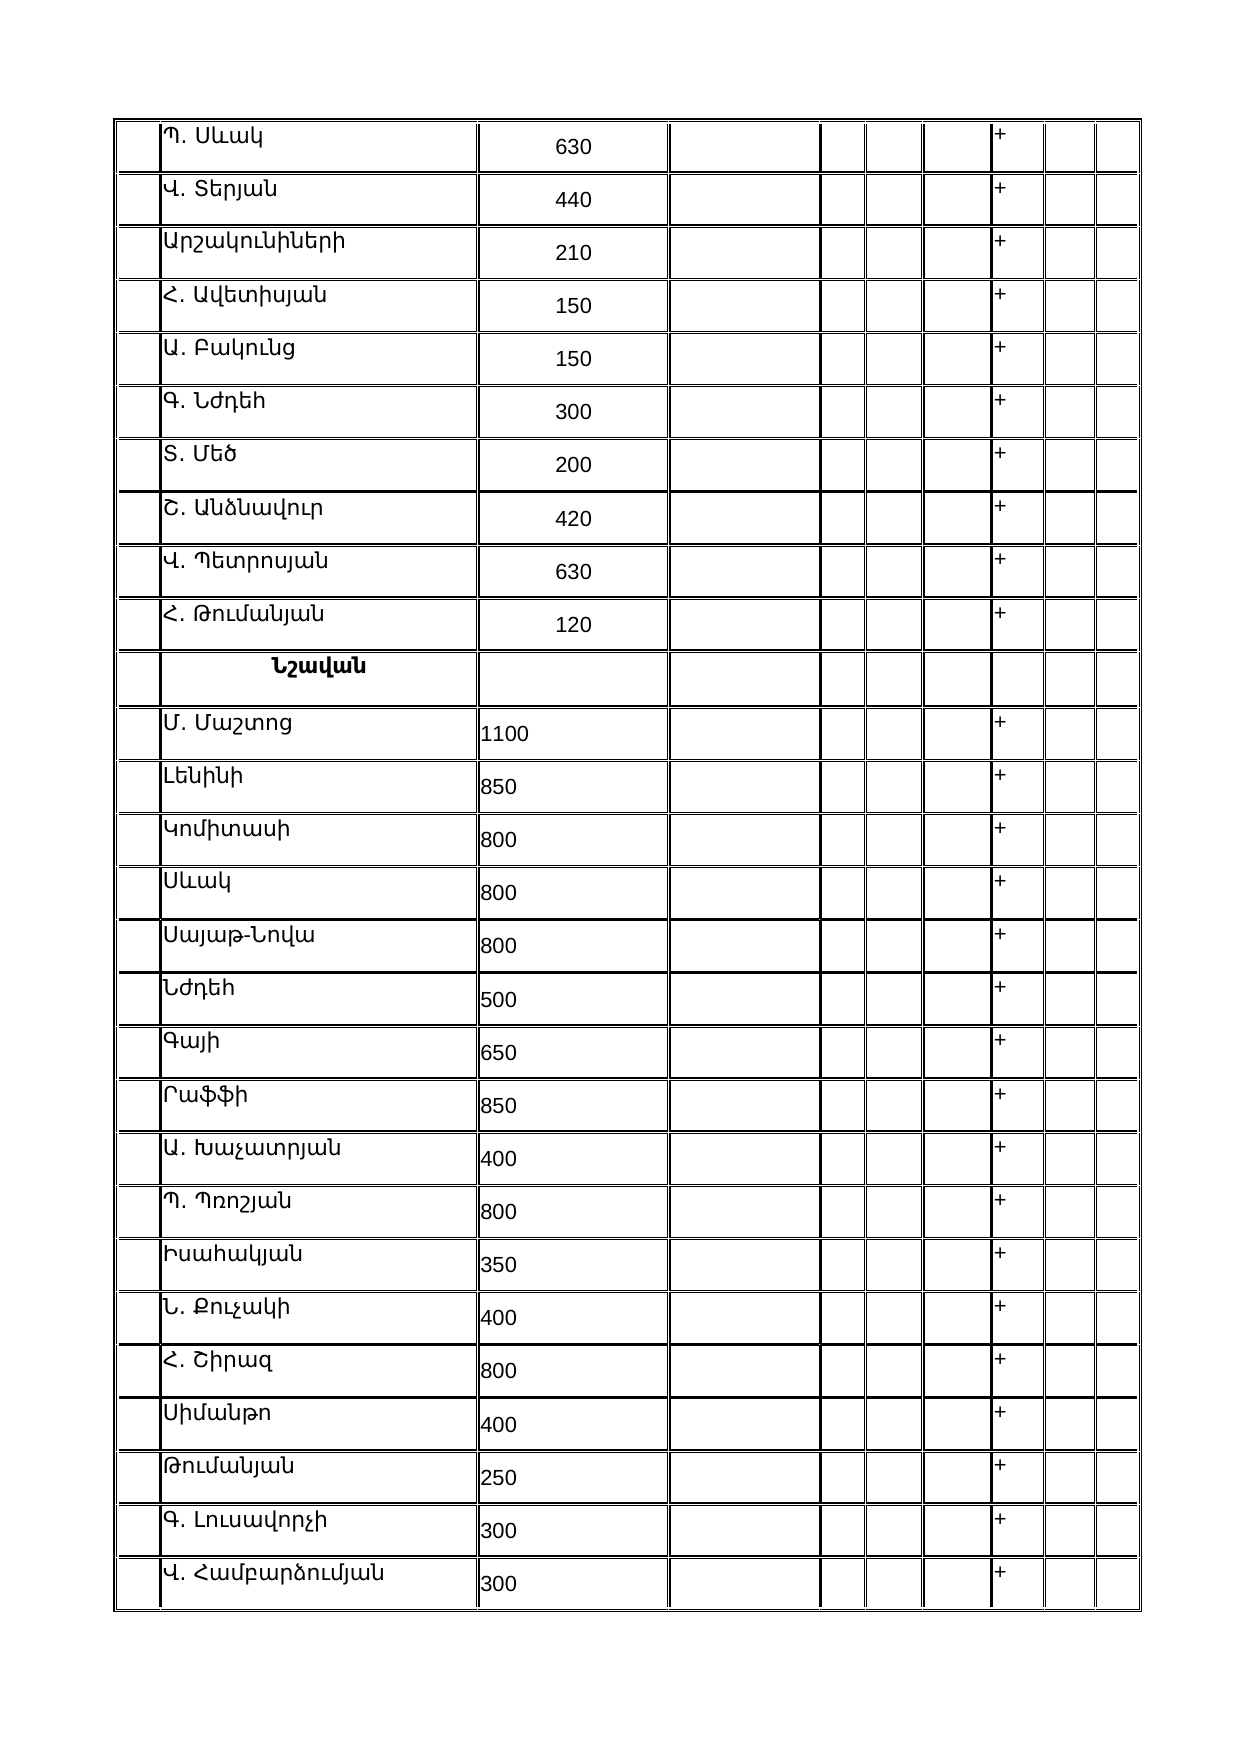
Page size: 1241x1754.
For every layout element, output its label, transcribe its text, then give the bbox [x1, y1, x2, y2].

table_cell Մ․ Մաշտոց [162, 709, 476, 758]
table_cell [867, 974, 921, 1024]
table_cell [671, 815, 819, 865]
table_cell [1097, 224, 1139, 277]
table_cell + [993, 334, 1043, 384]
table_cell Հ․ Թումանյան [162, 600, 476, 649]
table_cell [867, 600, 921, 649]
table_cell 250 [480, 1453, 667, 1502]
table_cell 800 [480, 921, 667, 971]
table_cell [117, 1024, 159, 1077]
table_cell + [993, 600, 1043, 649]
table_cell [671, 1293, 819, 1343]
table_cell [925, 387, 990, 437]
table_cell Գ․ Նժդեհ [162, 387, 476, 437]
table_cell [117, 649, 159, 705]
table_cell [867, 762, 921, 812]
table_cell [671, 493, 819, 543]
table_cell [925, 974, 990, 1024]
table_cell [822, 1453, 864, 1502]
table_cell + [993, 281, 1043, 331]
table_cell + [993, 440, 1043, 490]
table_cell [671, 653, 819, 705]
table_cell + [993, 1028, 1043, 1077]
table_cell [822, 334, 864, 384]
table_cell Լենինի [162, 762, 476, 812]
table_cell [1046, 1134, 1094, 1183]
table_cell [867, 334, 921, 384]
table_cell + [993, 1506, 1043, 1555]
table_cell [925, 762, 990, 812]
table_cell + [993, 1453, 1043, 1502]
table_cell [117, 1502, 159, 1555]
table_cell [115, 1237, 160, 1290]
table_cell [671, 1134, 819, 1183]
table_cell [822, 1081, 864, 1130]
table_cell [671, 921, 819, 971]
table_cell [867, 175, 921, 224]
table_cell + [993, 387, 1043, 437]
table_cell [867, 1399, 921, 1449]
table_cell [671, 281, 819, 331]
table_cell [1097, 1396, 1139, 1449]
table_cell [115, 437, 160, 490]
table_cell [923, 122, 991, 171]
table_cell [1046, 281, 1094, 331]
table_cell Տ․ Մեծ [162, 440, 476, 490]
table_cell Հ․ Ավետիսյան [162, 281, 476, 331]
table_cell [993, 653, 1043, 705]
table_cell [925, 1240, 990, 1290]
table_cell Նժդեհ [162, 974, 476, 1024]
table_cell [822, 1028, 864, 1077]
table_cell [115, 1343, 159, 1396]
table_cell [117, 1555, 160, 1608]
table_cell [1097, 918, 1140, 971]
table_cell [867, 440, 921, 490]
table_cell [867, 1081, 921, 1130]
table_cell + [993, 1187, 1043, 1237]
table_cell + [993, 228, 1043, 277]
table_cell [866, 120, 923, 171]
table_cell [822, 1346, 864, 1396]
table_cell [117, 705, 159, 758]
table_cell [1046, 1240, 1094, 1290]
table_cell 400 [480, 1399, 667, 1449]
table_cell [925, 1346, 990, 1396]
table_cell [822, 1240, 864, 1290]
table_cell [671, 1346, 819, 1396]
table_cell [115, 918, 159, 971]
table_cell [867, 709, 921, 758]
table_cell [867, 1187, 921, 1237]
table_cell [1046, 547, 1094, 596]
table_cell + [993, 1399, 1043, 1449]
table_cell 440 [480, 175, 667, 224]
table_cell [1045, 1559, 1096, 1608]
table_cell + [991, 122, 1044, 171]
table_cell [1096, 384, 1140, 437]
table_cell 150 [480, 281, 667, 331]
table_cell [1096, 331, 1140, 384]
table_cell 300 [480, 1506, 667, 1555]
table_cell 200 [480, 440, 667, 490]
table_cell Կոմիտասի [162, 815, 476, 865]
table_cell [822, 547, 864, 596]
table_cell [925, 547, 990, 596]
table_cell [1097, 1502, 1139, 1555]
table_cell [117, 1184, 159, 1237]
table_cell [925, 1453, 990, 1502]
table_cell [671, 1240, 819, 1290]
table_cell [867, 815, 921, 865]
table_cell [117, 543, 159, 596]
table_cell [867, 868, 921, 918]
table_cell 1100 [480, 709, 667, 758]
table_cell Վ․ Համբարձումյան [160, 1555, 478, 1608]
table_cell [1096, 865, 1140, 918]
table_cell Րաֆֆի [162, 1081, 476, 1130]
table_cell 800 [480, 1346, 667, 1396]
table_cell [822, 281, 864, 331]
table_cell [925, 1134, 990, 1183]
table_cell Ա․ Բակունց [162, 334, 476, 384]
table_cell [115, 865, 160, 918]
table_cell [867, 921, 921, 971]
table_cell Արշակունիների [162, 228, 476, 277]
table_cell 400 [480, 1293, 667, 1343]
table_cell [925, 228, 990, 277]
table_cell [867, 653, 921, 705]
table_cell [671, 709, 819, 758]
table_cell [1097, 649, 1139, 705]
table_cell [671, 547, 819, 596]
table_cell [1097, 171, 1139, 224]
table_cell [1097, 1077, 1139, 1130]
table_cell [1046, 868, 1094, 918]
table_cell [1096, 122, 1139, 171]
table_cell [1097, 278, 1139, 331]
table_cell [1045, 122, 1096, 171]
table_cell Հ․ Շիրազ [162, 1346, 476, 1396]
table_cell + [993, 815, 1043, 865]
table_cell + [993, 762, 1043, 812]
table_cell [1046, 815, 1094, 865]
table_cell [923, 1559, 991, 1608]
table_cell Նշավան [162, 653, 476, 705]
table_cell + [993, 709, 1043, 758]
table_cell [1046, 762, 1094, 812]
table_cell [1046, 600, 1094, 649]
table_cell Սայաթ-Նովա [162, 921, 476, 971]
table_cell [671, 440, 819, 490]
table_cell [822, 1399, 864, 1449]
table_cell [867, 228, 921, 277]
table_cell 300 [478, 1555, 669, 1608]
table_cell [866, 1555, 923, 1608]
table_cell [822, 868, 864, 918]
table_cell + [993, 493, 1043, 543]
table_cell [1096, 1290, 1140, 1343]
table_cell [117, 1130, 159, 1183]
table_cell [1046, 921, 1094, 971]
table_cell [925, 493, 990, 543]
table_cell [822, 228, 864, 277]
table_cell + [993, 1134, 1043, 1183]
table_cell [480, 653, 667, 705]
table_cell [822, 762, 864, 812]
table_cell 850 [480, 1081, 667, 1130]
table_cell Իսահակյան [162, 1240, 476, 1290]
table_cell [867, 1346, 921, 1396]
table_cell [925, 334, 990, 384]
table_cell + [993, 974, 1043, 1024]
table_cell [117, 278, 159, 331]
table_cell [822, 653, 864, 705]
table_cell [1097, 971, 1139, 1024]
table_cell [1046, 1346, 1094, 1396]
table_cell Պ․ Պռոշյան [162, 1187, 476, 1237]
table_cell 420 [480, 493, 667, 543]
table_cell [671, 334, 819, 384]
table_cell [115, 1290, 160, 1343]
table_cell Շ․ Անձնավուր [162, 493, 476, 543]
table_cell Սևակ [162, 868, 476, 918]
table_cell [117, 122, 160, 171]
table_cell [925, 921, 990, 971]
table_cell [671, 762, 819, 812]
table_cell [925, 868, 990, 918]
table_cell 800 [480, 815, 667, 865]
table_cell [671, 600, 819, 649]
table_cell 120 [480, 600, 667, 649]
table_cell [1046, 387, 1094, 437]
table_cell Ա․ Խաչատրյան [162, 1134, 476, 1183]
table_cell [867, 493, 921, 543]
table_cell [117, 490, 159, 543]
table_cell [1046, 1506, 1094, 1555]
table_cell [671, 228, 819, 277]
table_cell [867, 1134, 921, 1183]
table_cell + [993, 868, 1043, 918]
table_cell + [993, 1240, 1043, 1290]
table_cell [867, 1453, 921, 1502]
table_cell [1097, 759, 1139, 812]
table_cell [1096, 1555, 1139, 1608]
table_cell [822, 709, 864, 758]
table_cell + [993, 1293, 1043, 1343]
table_cell Գ․ Լուսավորչի [162, 1506, 476, 1555]
table_cell [1097, 1449, 1139, 1502]
table_cell [1046, 228, 1094, 277]
table_cell [1097, 490, 1139, 543]
table_cell [925, 175, 990, 224]
table_cell [117, 1396, 159, 1449]
table_cell 850 [480, 762, 667, 812]
table_cell [671, 1453, 819, 1502]
table_cell 150 [480, 334, 667, 384]
table_cell [925, 1506, 990, 1555]
table_cell [115, 384, 160, 437]
table_cell [822, 921, 864, 971]
table_cell Պ․ Սևակ [160, 120, 478, 171]
table_cell Ն․ Քուչակի [162, 1293, 476, 1343]
table_cell [925, 1187, 990, 1237]
table_cell 630 [480, 547, 667, 596]
table_cell 210 [480, 228, 667, 277]
table_cell [867, 1028, 921, 1077]
table_cell + [991, 1559, 1044, 1608]
table_cell [1097, 1024, 1139, 1077]
table_cell Թումանյան [162, 1453, 476, 1502]
table_cell [867, 1240, 921, 1290]
table_cell Վ․ Պետրոսյան [162, 547, 476, 596]
table_cell [1096, 437, 1140, 490]
table_cell [115, 331, 160, 384]
table_cell [822, 440, 864, 490]
table_cell 500 [480, 974, 667, 1024]
table_cell [671, 1506, 819, 1555]
table_cell + [993, 1081, 1043, 1130]
table_cell [925, 281, 990, 331]
table_cell [822, 493, 864, 543]
table_cell [671, 868, 819, 918]
table_cell 800 [480, 1187, 667, 1237]
table_cell 630 [478, 120, 669, 171]
table_cell [117, 1077, 159, 1130]
table_cell 300 [480, 387, 667, 437]
table_cell [1046, 1187, 1094, 1237]
table_cell [671, 1187, 819, 1237]
table_cell 800 [480, 868, 667, 918]
table_cell [820, 1559, 866, 1608]
table_cell [822, 974, 864, 1024]
table_cell [671, 175, 819, 224]
table_cell [867, 387, 921, 437]
table_cell [117, 171, 159, 224]
table_cell [671, 1081, 819, 1130]
table_cell [1046, 493, 1094, 543]
table_cell [925, 1081, 990, 1130]
table_cell [669, 1559, 820, 1608]
table_cell [822, 1293, 864, 1343]
table_cell [115, 812, 160, 865]
table_cell [1046, 709, 1094, 758]
table_cell [1046, 1293, 1094, 1343]
table_cell [1046, 653, 1094, 705]
table_cell + [993, 175, 1043, 224]
table_cell 650 [480, 1028, 667, 1077]
table_cell [671, 1028, 819, 1077]
table_cell [1046, 175, 1094, 224]
table_cell [822, 1187, 864, 1237]
table_cell [1096, 1237, 1140, 1290]
table_cell [822, 175, 864, 224]
table_cell [822, 815, 864, 865]
table_cell [867, 281, 921, 331]
table_cell [671, 387, 819, 437]
table_cell [1046, 974, 1094, 1024]
table_cell [925, 815, 990, 865]
table_cell [671, 974, 819, 1024]
table_cell [1046, 1081, 1094, 1130]
table_cell [1096, 812, 1140, 865]
table_cell [925, 1399, 990, 1449]
table_cell [820, 122, 866, 171]
table_cell Վ․ Տերյան [162, 175, 476, 224]
table_cell [669, 120, 820, 171]
table_cell [925, 1028, 990, 1077]
table_cell 400 [480, 1134, 667, 1183]
table_cell [925, 1293, 990, 1343]
table_cell [867, 547, 921, 596]
table_cell [1046, 334, 1094, 384]
table_cell [1097, 1343, 1140, 1396]
table_cell [822, 1506, 864, 1555]
table_cell [1097, 543, 1139, 596]
table_cell [925, 600, 990, 649]
table_cell [925, 653, 990, 705]
table_cell [1097, 596, 1139, 649]
table_cell Գայի [162, 1028, 476, 1077]
table_cell [117, 759, 159, 812]
table_cell [1097, 1130, 1139, 1183]
table_cell [117, 596, 159, 649]
table_cell [925, 440, 990, 490]
table_cell Սիմանթո [162, 1399, 476, 1449]
table_cell [117, 971, 159, 1024]
table_cell + [993, 1346, 1043, 1396]
table_cell [925, 709, 990, 758]
table_cell [671, 1399, 819, 1449]
table_cell [1097, 1184, 1139, 1237]
table_cell [822, 600, 864, 649]
table_cell [117, 1449, 159, 1502]
table_cell 350 [480, 1240, 667, 1290]
table_cell [1046, 1453, 1094, 1502]
table_cell [1046, 1399, 1094, 1449]
table_cell [1046, 1028, 1094, 1077]
table_cell [867, 1293, 921, 1343]
table_cell + [993, 547, 1043, 596]
table_cell [822, 387, 864, 437]
table_cell + [993, 921, 1043, 971]
table_cell [1046, 440, 1094, 490]
table_cell [117, 224, 159, 277]
table_cell [1097, 705, 1139, 758]
table_cell [867, 1506, 921, 1555]
table_cell [822, 1134, 864, 1183]
